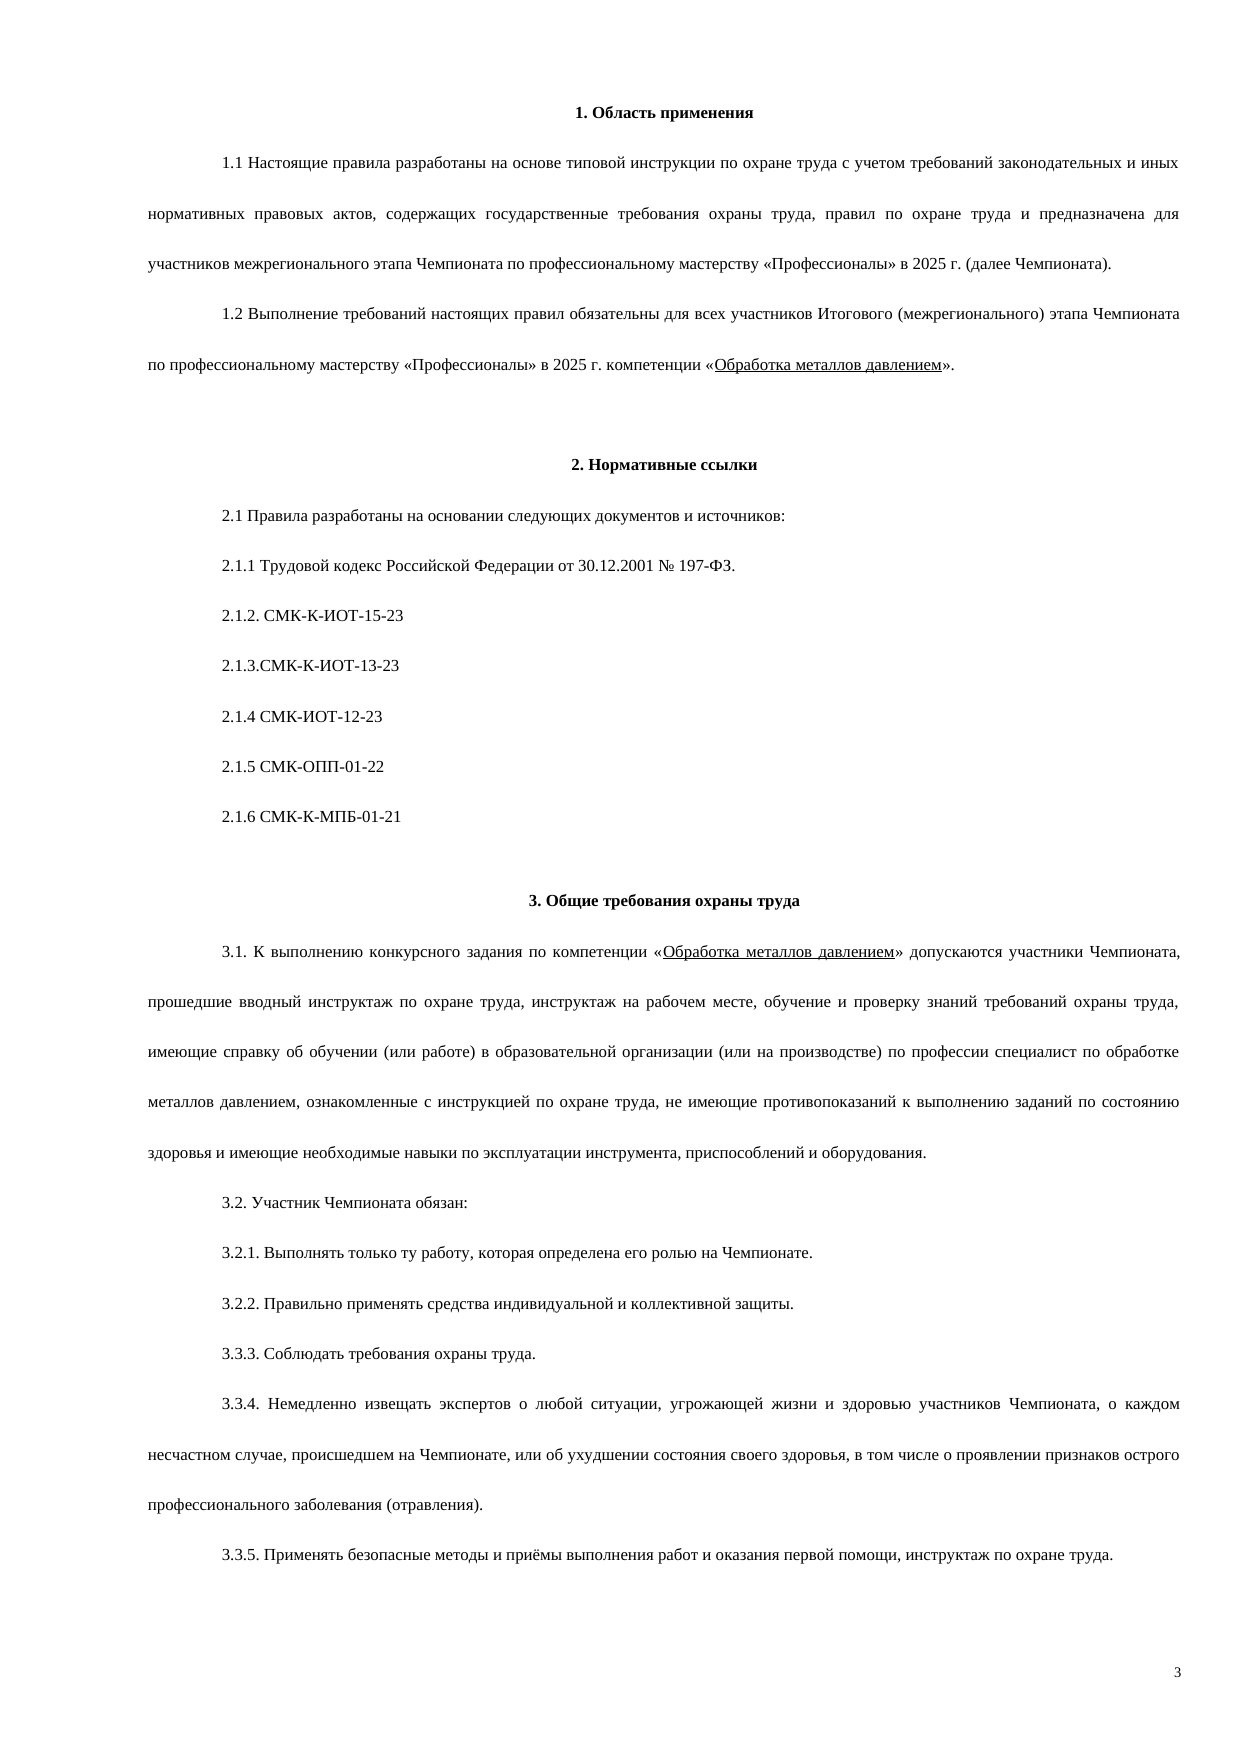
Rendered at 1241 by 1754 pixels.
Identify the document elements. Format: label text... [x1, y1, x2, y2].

text 2.1.2. СМК-К-ИОТ-15-23 [148, 592, 1181, 625]
text 3.3.5. Применять безопасные методы и приёмы выполнения работ и оказания первой помощи, инструктаж по охране труда. [148, 1531, 1181, 1564]
text 2.1 Правила разработаны на основании следующих документов и источников: [148, 491, 1181, 525]
text 3.2.1. Выполнять только ту работу, которая определена его ролью на Чемпионате. [148, 1229, 1181, 1263]
text 2.1.5 СМК-ОПП-01-22 [148, 743, 1181, 776]
text 3.3.4. Немедленно извещать экспертов о любой ситуации, угрожающей жизни и здоровью участников Чемпионата, о каждом несчастном случае, происшедшем на Чемпионате, или об ухудшении состояния своего здоровья, в том числе о проявлении признаков острого профессионального заболевания (отравления). [148, 1380, 1181, 1514]
text 2.1.3.СМК-К-ИОТ-13-23 [148, 642, 1181, 676]
text 3.2.2. Правильно применять средства индивидуальной и коллективной защиты. [148, 1279, 1181, 1313]
text 2. Нормативные ссылки [148, 441, 1181, 474]
text 3. Общие требования охраны труда [148, 877, 1181, 910]
text 3.2. Участник Чемпионата обязан: [148, 1179, 1181, 1212]
text 2.1.1 Трудовой кодекс Российской Федерации от 30.12.2001 № 197-ФЗ. [148, 541, 1181, 575]
text 1. Область применения [148, 89, 1181, 122]
text 3.1. К выполнению конкурсного задания по компетенции «Обработка металлов давлением» допускаются участники Чемпионата, прошедшие вводный инструктаж по охране труда, инструктаж на рабочем месте, обучение и проверку знаний требований охраны труда, имеющие справку об обучении (или работе) в образовательной организации (или на производстве) по профессии специалист по обработке металлов давлением, ознакомленные с инструкцией по охране труда, не имеющие противопоказаний к выполнению заданий по состоянию здоровья и имеющие необходимые навыки по эксплуатации инструмента, приспособлений и оборудования. [148, 927, 1181, 1162]
text 2.1.6 СМК-К-МПБ-01-21 [148, 793, 1181, 827]
text 2.1.4 СМК-ИОТ-12-23 [148, 692, 1181, 726]
text 3.3.3. Соблюдать требования охраны труда. [148, 1330, 1181, 1363]
text 1.2 Выполнение требований настоящих правил обязательны для всех участников Итогового (межрегионального) этапа Чемпионата по профессиональному мастерству «Профессионалы» в 2025 г. компетенции «Обработка металлов давлением». [148, 290, 1181, 374]
text 1.1 Настоящие правила разработаны на основе типовой инструкции по охране труда с учетом требований законодательных и иных нормативных правовых актов, содержащих государственные требования охраны труда, правил по охране труда и предназначена для участников межрегионального этапа Чемпионата по профессиональному мастерству «Профессионалы» в 2025 г. (далее Чемпионата). [148, 139, 1181, 273]
